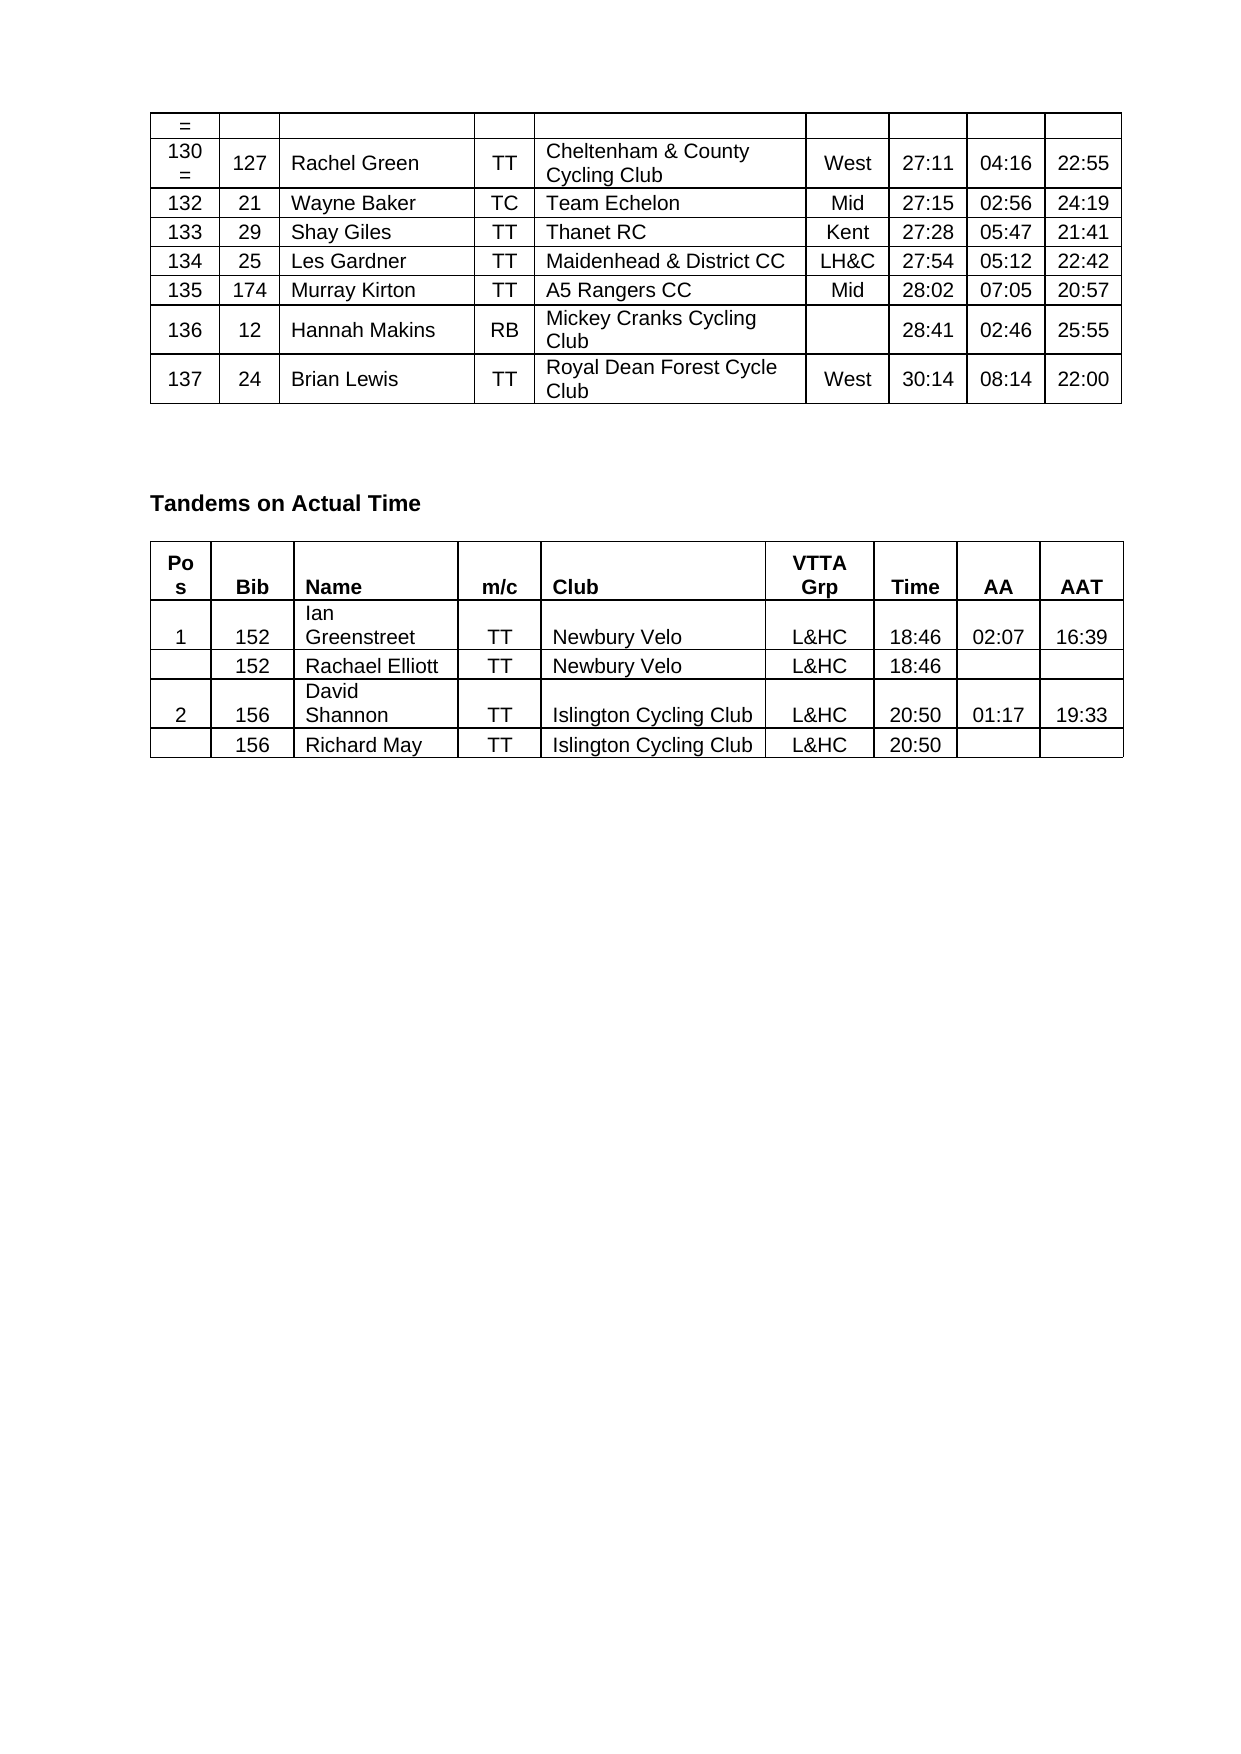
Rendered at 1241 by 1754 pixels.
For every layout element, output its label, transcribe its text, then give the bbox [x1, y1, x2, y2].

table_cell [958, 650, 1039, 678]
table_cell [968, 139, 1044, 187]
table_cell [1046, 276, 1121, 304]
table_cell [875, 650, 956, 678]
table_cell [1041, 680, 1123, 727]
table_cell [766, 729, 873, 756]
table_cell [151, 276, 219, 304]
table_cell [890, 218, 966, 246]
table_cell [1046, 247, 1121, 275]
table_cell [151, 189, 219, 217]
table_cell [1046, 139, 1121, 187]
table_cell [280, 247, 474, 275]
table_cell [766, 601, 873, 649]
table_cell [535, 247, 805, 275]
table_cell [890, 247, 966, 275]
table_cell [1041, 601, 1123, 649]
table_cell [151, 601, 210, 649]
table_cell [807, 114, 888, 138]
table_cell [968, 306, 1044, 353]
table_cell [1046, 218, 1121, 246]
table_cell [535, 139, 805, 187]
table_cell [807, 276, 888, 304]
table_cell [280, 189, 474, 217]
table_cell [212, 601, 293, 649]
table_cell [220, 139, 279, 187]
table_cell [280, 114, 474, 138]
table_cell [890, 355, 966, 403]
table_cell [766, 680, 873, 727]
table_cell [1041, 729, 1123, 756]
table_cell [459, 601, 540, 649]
text Tandems on Actual Time [150, 490, 1090, 516]
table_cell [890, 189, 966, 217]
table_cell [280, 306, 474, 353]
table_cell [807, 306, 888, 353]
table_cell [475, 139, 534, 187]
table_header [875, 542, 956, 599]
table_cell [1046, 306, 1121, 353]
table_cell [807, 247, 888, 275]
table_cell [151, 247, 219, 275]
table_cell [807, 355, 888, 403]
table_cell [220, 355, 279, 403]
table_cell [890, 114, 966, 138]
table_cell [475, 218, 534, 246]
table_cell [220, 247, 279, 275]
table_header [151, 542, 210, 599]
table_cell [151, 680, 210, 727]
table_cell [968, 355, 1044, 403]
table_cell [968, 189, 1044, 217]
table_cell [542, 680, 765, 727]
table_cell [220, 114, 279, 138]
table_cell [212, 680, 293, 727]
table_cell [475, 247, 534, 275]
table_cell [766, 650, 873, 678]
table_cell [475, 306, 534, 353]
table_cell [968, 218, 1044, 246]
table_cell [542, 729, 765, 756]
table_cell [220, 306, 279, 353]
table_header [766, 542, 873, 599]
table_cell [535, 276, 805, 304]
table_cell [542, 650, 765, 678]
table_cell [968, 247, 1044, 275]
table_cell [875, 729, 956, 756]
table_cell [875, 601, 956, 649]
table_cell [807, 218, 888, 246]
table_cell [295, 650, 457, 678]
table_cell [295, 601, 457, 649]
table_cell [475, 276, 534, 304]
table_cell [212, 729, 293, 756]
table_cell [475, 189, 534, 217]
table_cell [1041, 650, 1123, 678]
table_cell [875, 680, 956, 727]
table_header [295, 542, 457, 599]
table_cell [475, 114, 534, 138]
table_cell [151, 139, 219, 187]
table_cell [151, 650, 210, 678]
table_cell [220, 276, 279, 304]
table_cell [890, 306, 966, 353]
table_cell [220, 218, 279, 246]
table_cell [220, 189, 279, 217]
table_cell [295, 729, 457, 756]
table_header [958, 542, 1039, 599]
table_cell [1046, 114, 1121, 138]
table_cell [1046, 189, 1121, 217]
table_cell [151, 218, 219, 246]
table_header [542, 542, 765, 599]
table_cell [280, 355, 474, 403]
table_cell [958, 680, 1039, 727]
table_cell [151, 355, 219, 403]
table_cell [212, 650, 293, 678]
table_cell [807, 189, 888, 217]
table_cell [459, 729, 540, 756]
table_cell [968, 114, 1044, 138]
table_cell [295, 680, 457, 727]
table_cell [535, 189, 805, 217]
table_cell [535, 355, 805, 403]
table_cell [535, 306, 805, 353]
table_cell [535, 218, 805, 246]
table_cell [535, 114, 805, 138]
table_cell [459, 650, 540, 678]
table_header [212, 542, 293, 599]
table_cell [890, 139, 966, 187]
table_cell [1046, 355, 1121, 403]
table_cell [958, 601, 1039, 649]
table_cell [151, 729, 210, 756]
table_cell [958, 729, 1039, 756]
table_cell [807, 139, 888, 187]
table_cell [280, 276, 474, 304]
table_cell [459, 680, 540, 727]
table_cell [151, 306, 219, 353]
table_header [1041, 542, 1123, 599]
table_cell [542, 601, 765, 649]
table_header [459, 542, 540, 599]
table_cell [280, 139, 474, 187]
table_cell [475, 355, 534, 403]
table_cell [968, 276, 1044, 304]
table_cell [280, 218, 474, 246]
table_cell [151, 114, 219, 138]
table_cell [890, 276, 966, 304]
